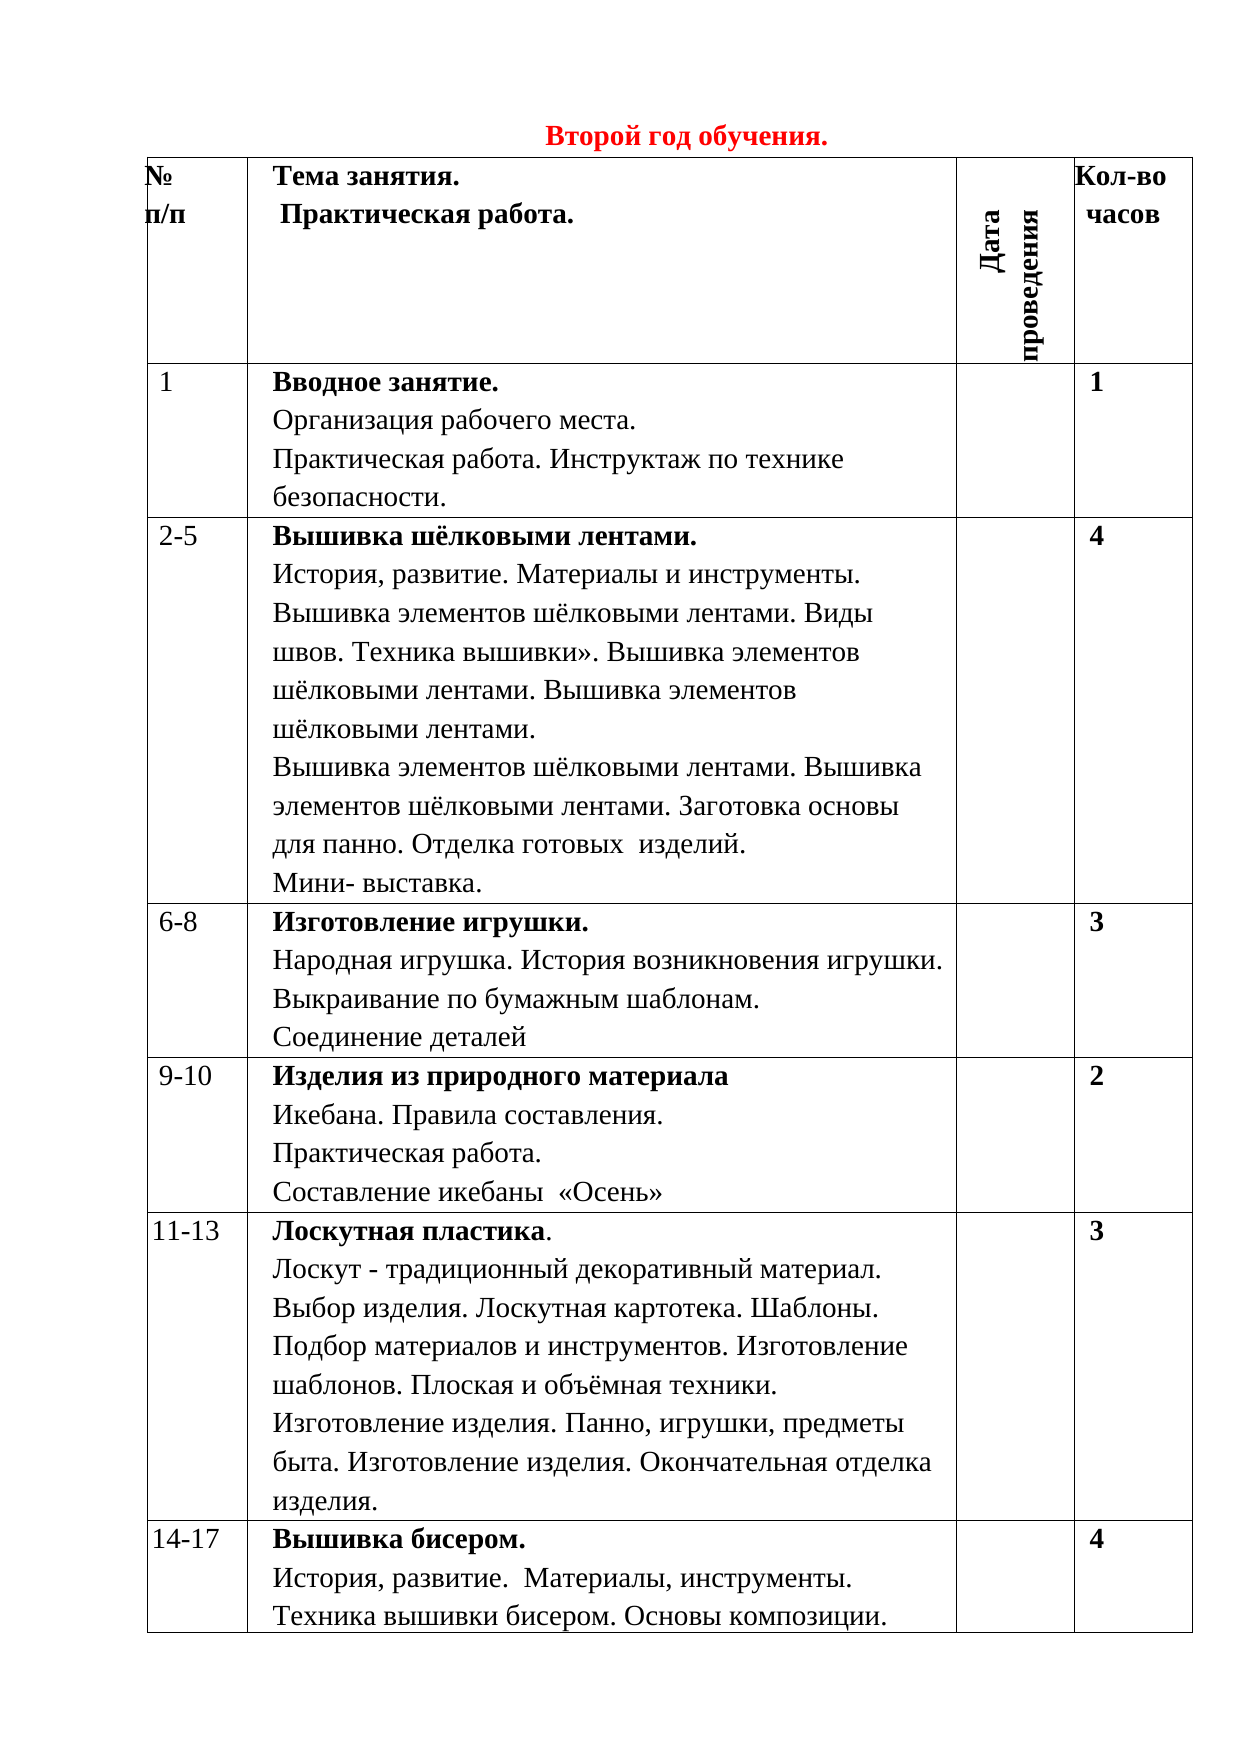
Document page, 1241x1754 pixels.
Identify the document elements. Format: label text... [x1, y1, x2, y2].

table_cell Изделия из природного материала Икебана. Правила составления. Практическая работа. Составление икебаны «Осень» [248, 1058, 956, 1212]
table_header Тема занятия. Практическая работа. [248, 158, 956, 363]
table_cell 2 [1075, 1058, 1192, 1212]
table_cell 1 [148, 364, 247, 517]
table_cell 3 [1075, 904, 1192, 1057]
table_cell 9-10 [148, 1058, 247, 1212]
table_cell [957, 904, 1074, 1057]
table_cell [957, 518, 1074, 903]
table_cell [957, 1058, 1074, 1212]
table_cell 4 [1075, 518, 1192, 903]
table_cell [957, 364, 1074, 517]
table_cell 6-8 [148, 904, 247, 1057]
table_cell Изготовление игрушки. Народная игрушка. История возникновения игрушки. Выкраивание по бумажным шаблонам. Соединение деталей [248, 904, 956, 1057]
table_header Дата проведения [957, 158, 1074, 363]
table_header № п/п [148, 158, 247, 363]
table_cell [957, 1521, 1074, 1632]
table_header Кол-во часов [1075, 158, 1192, 363]
table_cell 14-17 [148, 1521, 247, 1632]
table_cell Вышивка шёлковыми лентами. История, развитие. Материалы и инструменты. Вышивка элементов шёлковыми лентами. Виды швов. Техника вышивки». Вышивка элементов шёлковыми лентами. Вышивка элементов шёлковыми лентами. Вышивка элементов шёлковыми лентами. Вышивка элементов шёлковыми лентами. Заготовка основы для панно. Отделка готовых изделий. Мини- выставка. [248, 518, 956, 903]
text Второй год обучения. [148, 118, 1137, 152]
table_cell Лоскутная пластика. Лоскут - традиционный декоративный материал. Выбор изделия. Лоскутная картотека. Шаблоны. Подбор материалов и инструментов. Изготовление шаблонов. Плоская и объёмная техники. Изготовление изделия. Панно, игрушки, предметы быта. Изготовление изделия. Окончательная отделка изделия. [248, 1213, 956, 1520]
table_cell 4 [1075, 1521, 1192, 1632]
table_cell 11-13 [148, 1213, 247, 1520]
table_cell 3 [1075, 1213, 1192, 1520]
table_cell 1 [1075, 364, 1192, 517]
table_cell 2-5 [148, 518, 247, 903]
table_cell Вводное занятие. Организация рабочего места. Практическая работа. Инструктаж по технике безопасности. [248, 364, 956, 517]
table_cell [957, 1213, 1074, 1520]
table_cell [248, 1521, 956, 1632]
